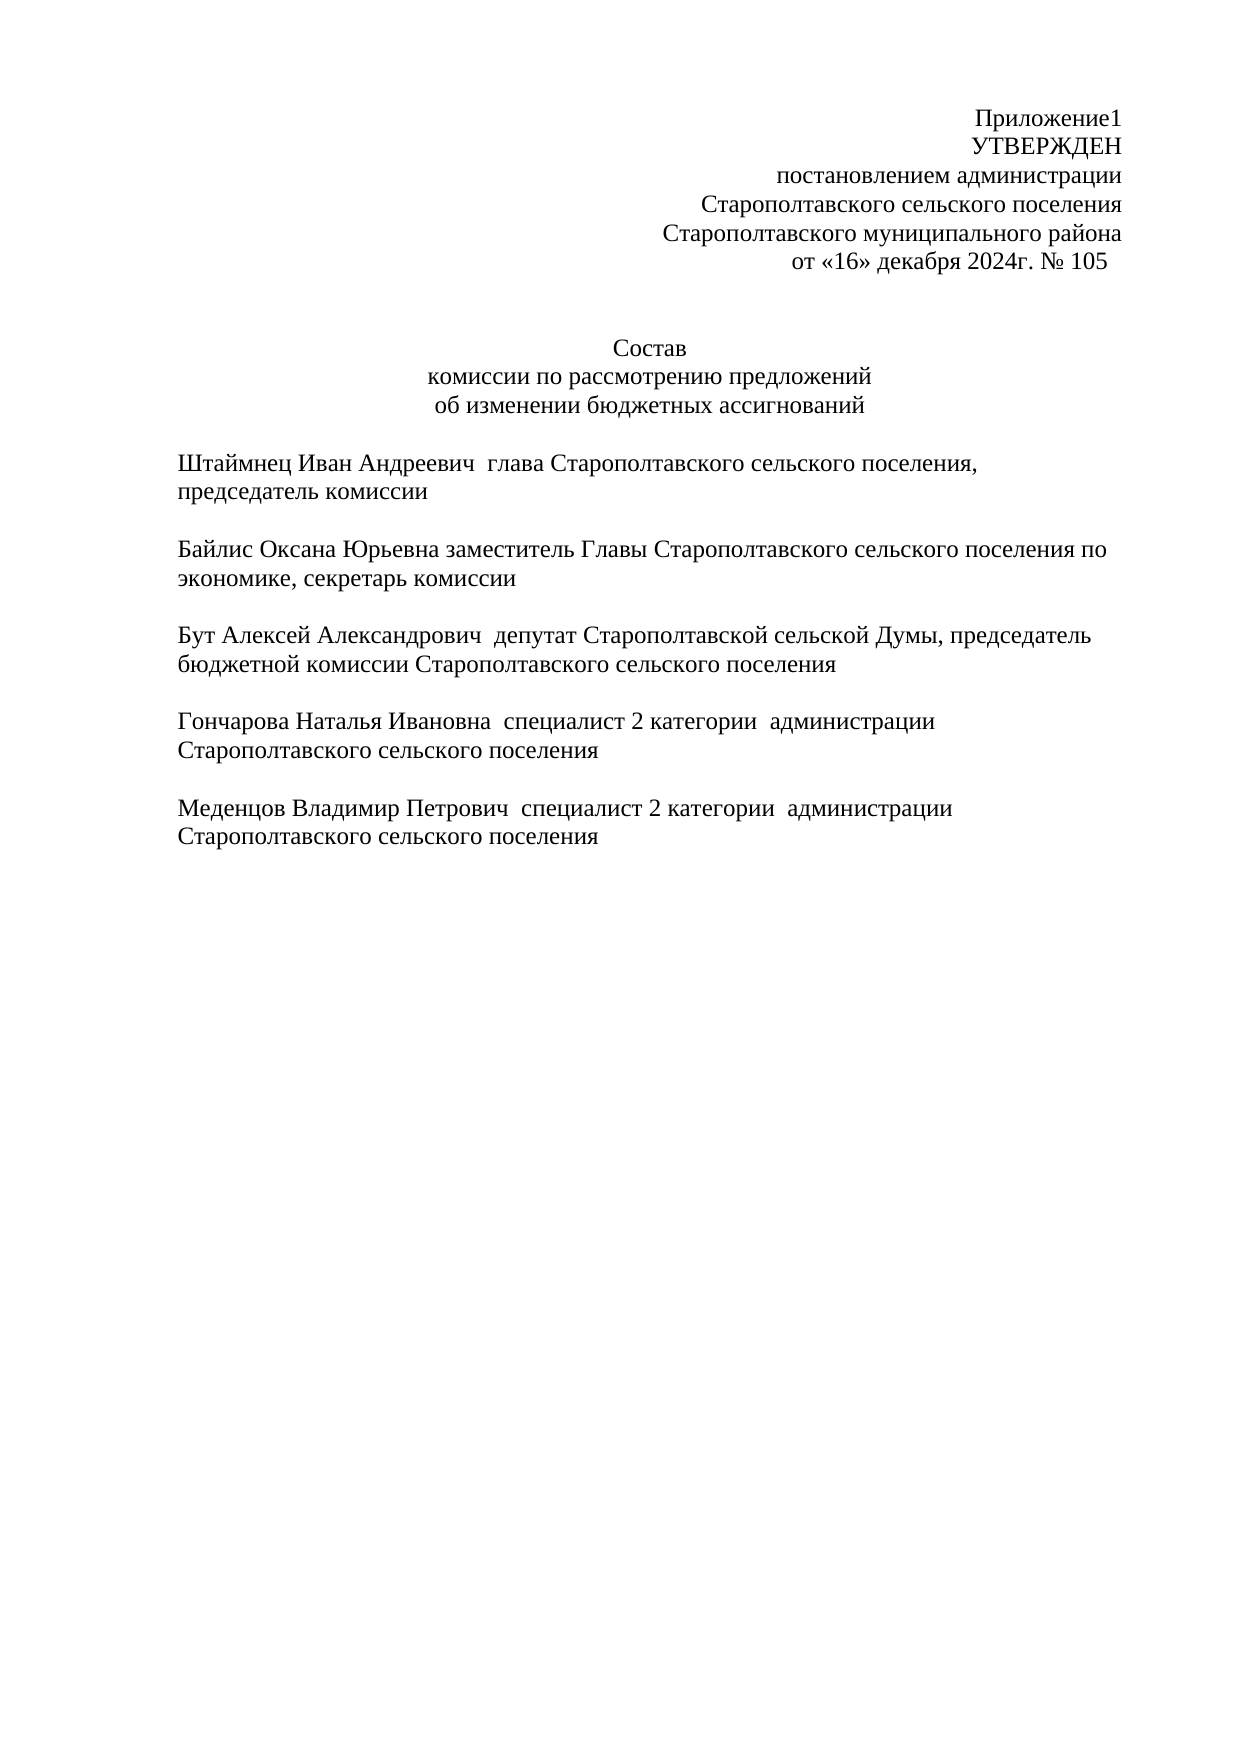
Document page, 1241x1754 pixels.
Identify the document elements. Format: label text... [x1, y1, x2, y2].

text УТВЕРЖДЕН [177, 131, 1122, 160]
text Байлис Оксана Юрьевна заместитель Главы Старополтавского сельского поселения по экономике, секретарь комиссии [177, 534, 1122, 591]
text Гончарова Наталья Ивановна специалист 2 категории администрации [177, 706, 1122, 735]
text Бут Алексей Александрович депутат Старополтавской сельской Думы, председатель бюджетной комиссии Старополтавского сельского поселения [177, 620, 1122, 678]
text постановлением администрации [177, 160, 1122, 189]
text Штаймнец Иван Андреевич глава Старополтавского сельского поселения, председатель комиссии [177, 448, 1122, 505]
text Старополтавского сельского поселения [177, 821, 1122, 850]
text Старополтавского сельского поселения [177, 735, 1122, 764]
text Старополтавского сельского поселения [177, 189, 1122, 218]
text Состав [177, 333, 1122, 361]
text от «16» декабря 2024г. № 105 [177, 246, 1122, 275]
text об изменении бюджетных ассигнований [177, 390, 1122, 419]
text Старополтавского муниципального района [177, 218, 1122, 246]
text Приложение1 [177, 103, 1122, 131]
text комиссии по рассмотрению предложений [177, 361, 1122, 390]
text Меденцов Владимир Петрович специалист 2 категории администрации [177, 793, 1122, 821]
